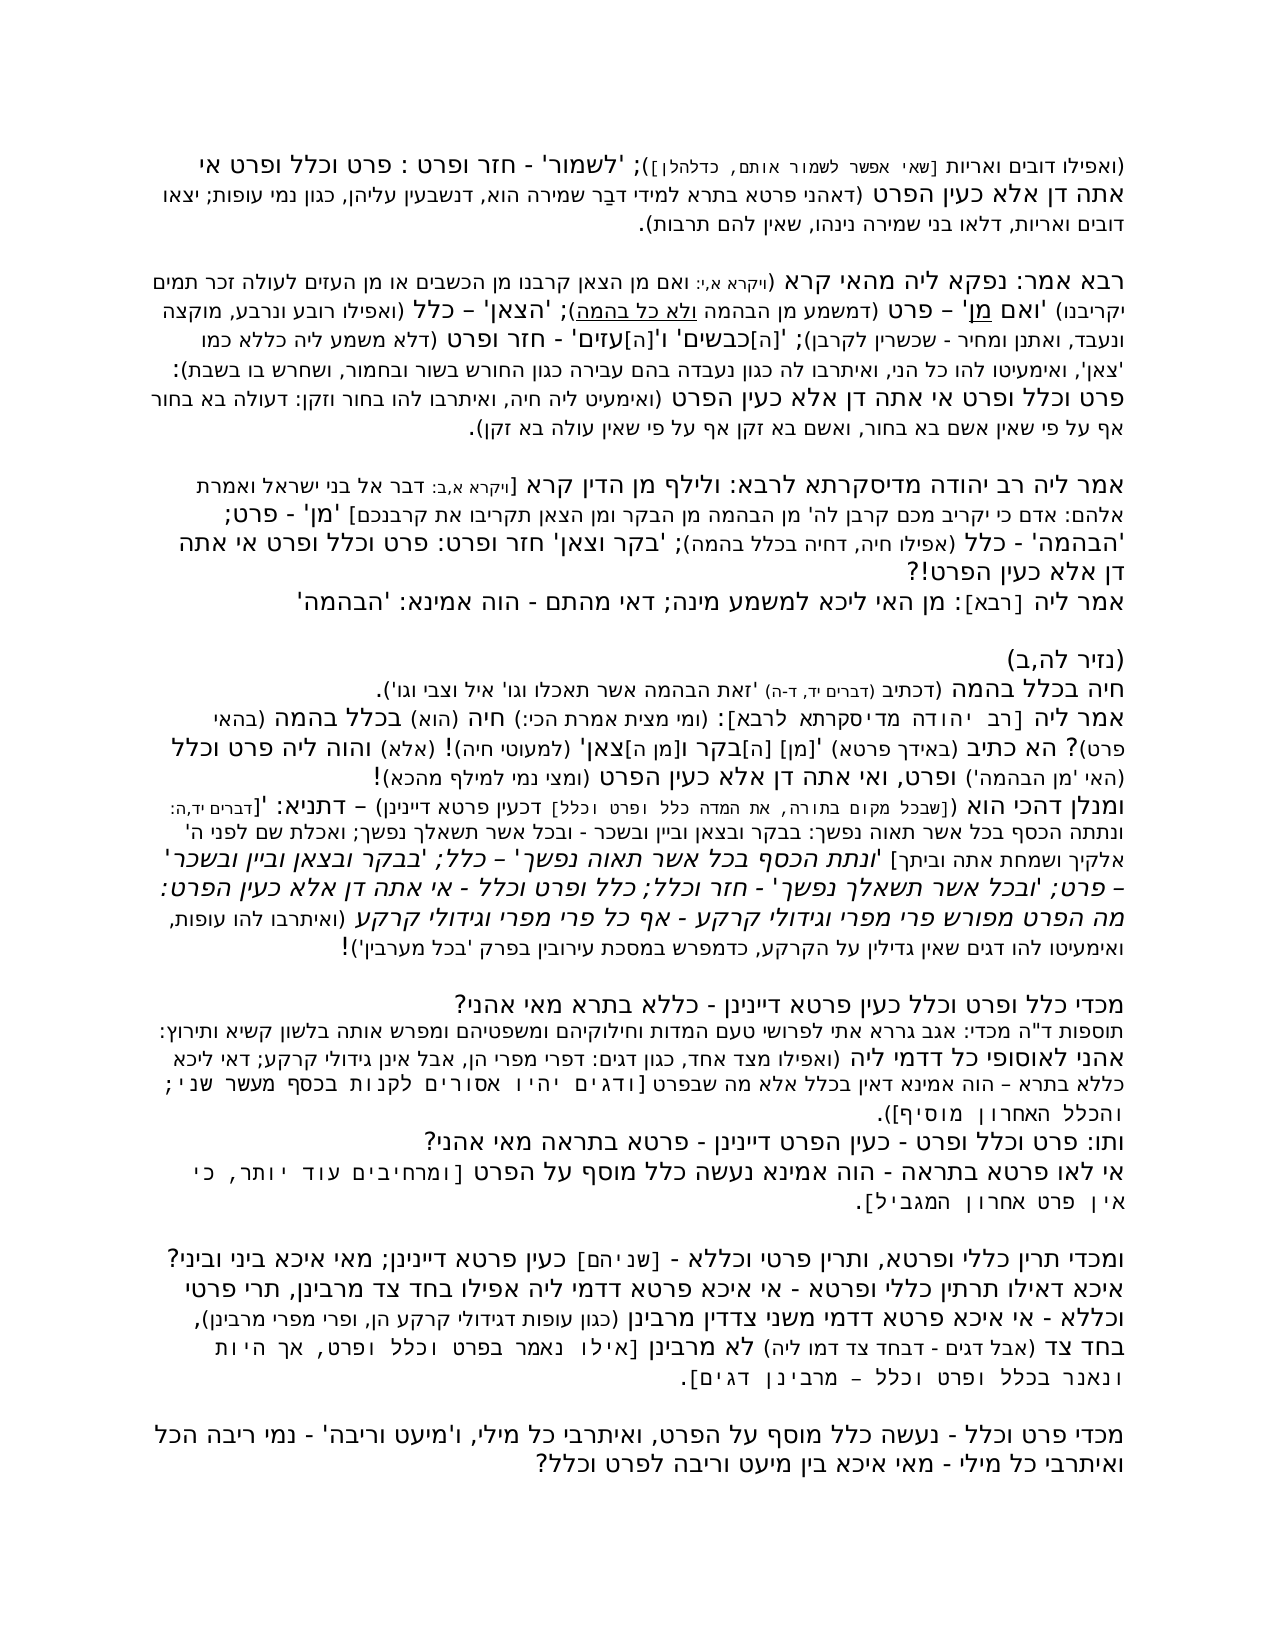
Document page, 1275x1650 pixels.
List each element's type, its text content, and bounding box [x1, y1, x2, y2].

text אהני לאוסופי כל דדמי ליה (ואפילו מצד אחד, כגון דגים: דפרי מפרי הן, אבל אינן גידולי קרקע; דאי ליכא כללא בתרא – הוה אמינא דאין בכלל אלא מה שבפרט [ודגים יהיו אסורים לקנות בכסף מעשר שני; והכלל האחרון מוסיף]). [150, 1043, 1125, 1128]
text אמר ליה רב יהודה מדיסקרתא לרבא: ולילף מן הדין קרא [ויקרא א,ב: דבר אל בני ישראל ואמרת אלהם: אדם כי יקריב מכם קרבן לה' מן הבהמה מן הבקר ומן הצאן תקריבו את קרבנכם] 'מן' - פרט; 'הבהמה' - כלל (אפילו חיה, דחיה בכלל בהמה); 'בקר וצאן' חזר ופרט: פרט וכלל ופרט אי אתה דן אלא כעין הפרט!? [150, 470, 1125, 587]
text איכא דאילו תרתין כללי ופרטא - אי איכא פרטא דדמי ליה אפילו בחד צד מרבינן, תרי פרטי וכללא - אי איכא פרטא דדמי משני צדדין מרבינן (כגון עופות דגידולי קרקע הן, ופרי מפרי מרבינן), בחד צד (אבל דגים - דבחד צד דמו ליה) לא מרבינן [אילו נאמר בפרט וכלל ופרט, אך היות ונאנר בכלל ופרט וכלל – מרבינן דגים]. [150, 1274, 1125, 1391]
text ומנלן דהכי הוא ([שבכל מקום בתורה, את המדה כלל ופרט וכלל] דכעין פרטא דיינינן) – דתניא: '[דברים יד,ה: ונתתה הכסף בכל אשר תאוה נפשך: בבקר ובצאן וביין ובשכר - ובכל אשר תשאלך נפשך; ואכלת שם לפני ה' אלקיך ושמחת אתה וביתך] 'ונתת הכסף בכל אשר תאוה נפשך' – כלל; 'בבקר ובצאן וביין ובשכר' – פרט; 'ובכל אשר תשאלך נפשך' - חזר וכלל; כלל ופרט וכלל - אי אתה דן אלא כעין הפרט: מה הפרט מפורש פרי מפרי וגידולי קרקע - אף כל פרי מפרי וגידולי קרקע (ואיתרבו להו עופות, ואימעיטו להו דגים שאין גדילין על הקרקע, כדמפרש במסכת עירובין בפרק 'בכל מערבין')! [150, 791, 1125, 961]
text אמר ליה [רב יהודה מדיסקרתא לרבא]: (ומי מצית אמרת הכי:) חיה (הוא) בכלל בהמה (בהאי פרט)? הא כתיב (באידך פרטא) '[מן] [ה]בקר ו[מן ה]צאן' (למעוטי חיה)! (אלא) והוה ליה פרט וכלל (האי 'מן הבהמה') ופרט, ואי אתה דן אלא כעין הפרט (ומצי נמי למילף מהכא)! [150, 703, 1125, 791]
text חיה בכלל בהמה (דכתיב (דברים יד, ד-ה) 'זאת הבהמה אשר תאכלו וגו' איל וצבי וגו'). [150, 674, 1125, 703]
text מכדי פרט וכלל - נעשה כלל מוסף על הפרט, ואיתרבי כל מילי, ו'מיעט וריבה' - נמי ריבה הכל ואיתרבי כל מילי - מאי איכא בין מיעט וריבה לפרט וכלל? [150, 1420, 1125, 1478]
text אי לאו פרטא בתראה - הוה אמינא נעשה כלל מוסף על הפרט [ומרחיבים עוד יותר, כי אין פרט אחרון המגביל]. [150, 1157, 1125, 1216]
text (נזיר לה,ב) [150, 645, 1125, 674]
text אמר ליה [רבא]: מן האי ליכא למשמע מינה; דאי מהתם - הוה אמינא: 'הבהמה' [150, 587, 1125, 616]
text תוספות ד"ה מכדי: אגב גררא אתי לפרושי טעם המדות וחילוקיהם ומשפטיהם ומפרש אותה בלשון קשיא ותירוץ: [150, 1019, 1125, 1043]
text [150, 150, 1125, 237]
text ומכדי תרין כללי ופרטא, ותרין פרטי וכללא - [שניהם] כעין פרטא דיינינן; מאי איכא ביני וביני? [150, 1244, 1125, 1274]
text ותו: פרט וכלל ופרט - כעין הפרט דיינינן - פרטא בתראה מאי אהני? [150, 1128, 1125, 1157]
text מכדי כלל ופרט וכלל כעין פרטא דיינינן - כללא בתרא מאי אהני? [150, 990, 1125, 1019]
text רבא אמר: נפקא ליה מהאי קרא (ויקרא א,י: ואם מן הצאן קרבנו מן הכשבים או מן העזים לעולה זכר תמים יקריבנו) 'ואם מן' – פרט (דמשמע מן הבהמה ולא כל בהמה); 'הצאן' – כלל (ואפילו רובע ונרבע, מוקצה ונעבד, ואתנן ומחיר - שכשרין לקרבן); '[ה]כבשים' ו'[ה]עזים' - חזר ופרט (דלא משמע ליה כללא כמו 'צאן', ואימעיטו להו כל הני, ואיתרבו לה כגון נעבדה בהם עבירה כגון החורש בשור ובחמור, ושחרש בו בשבת): פרט וכלל ופרט אי אתה דן אלא כעין הפרט (ואימעיט ליה חיה, ואיתרבו להו בחור וזקן: דעולה בא בחור אף על פי שאין אשם בא בחור, ואשם בא זקן אף על פי שאין עולה בא זקן). [150, 266, 1125, 441]
